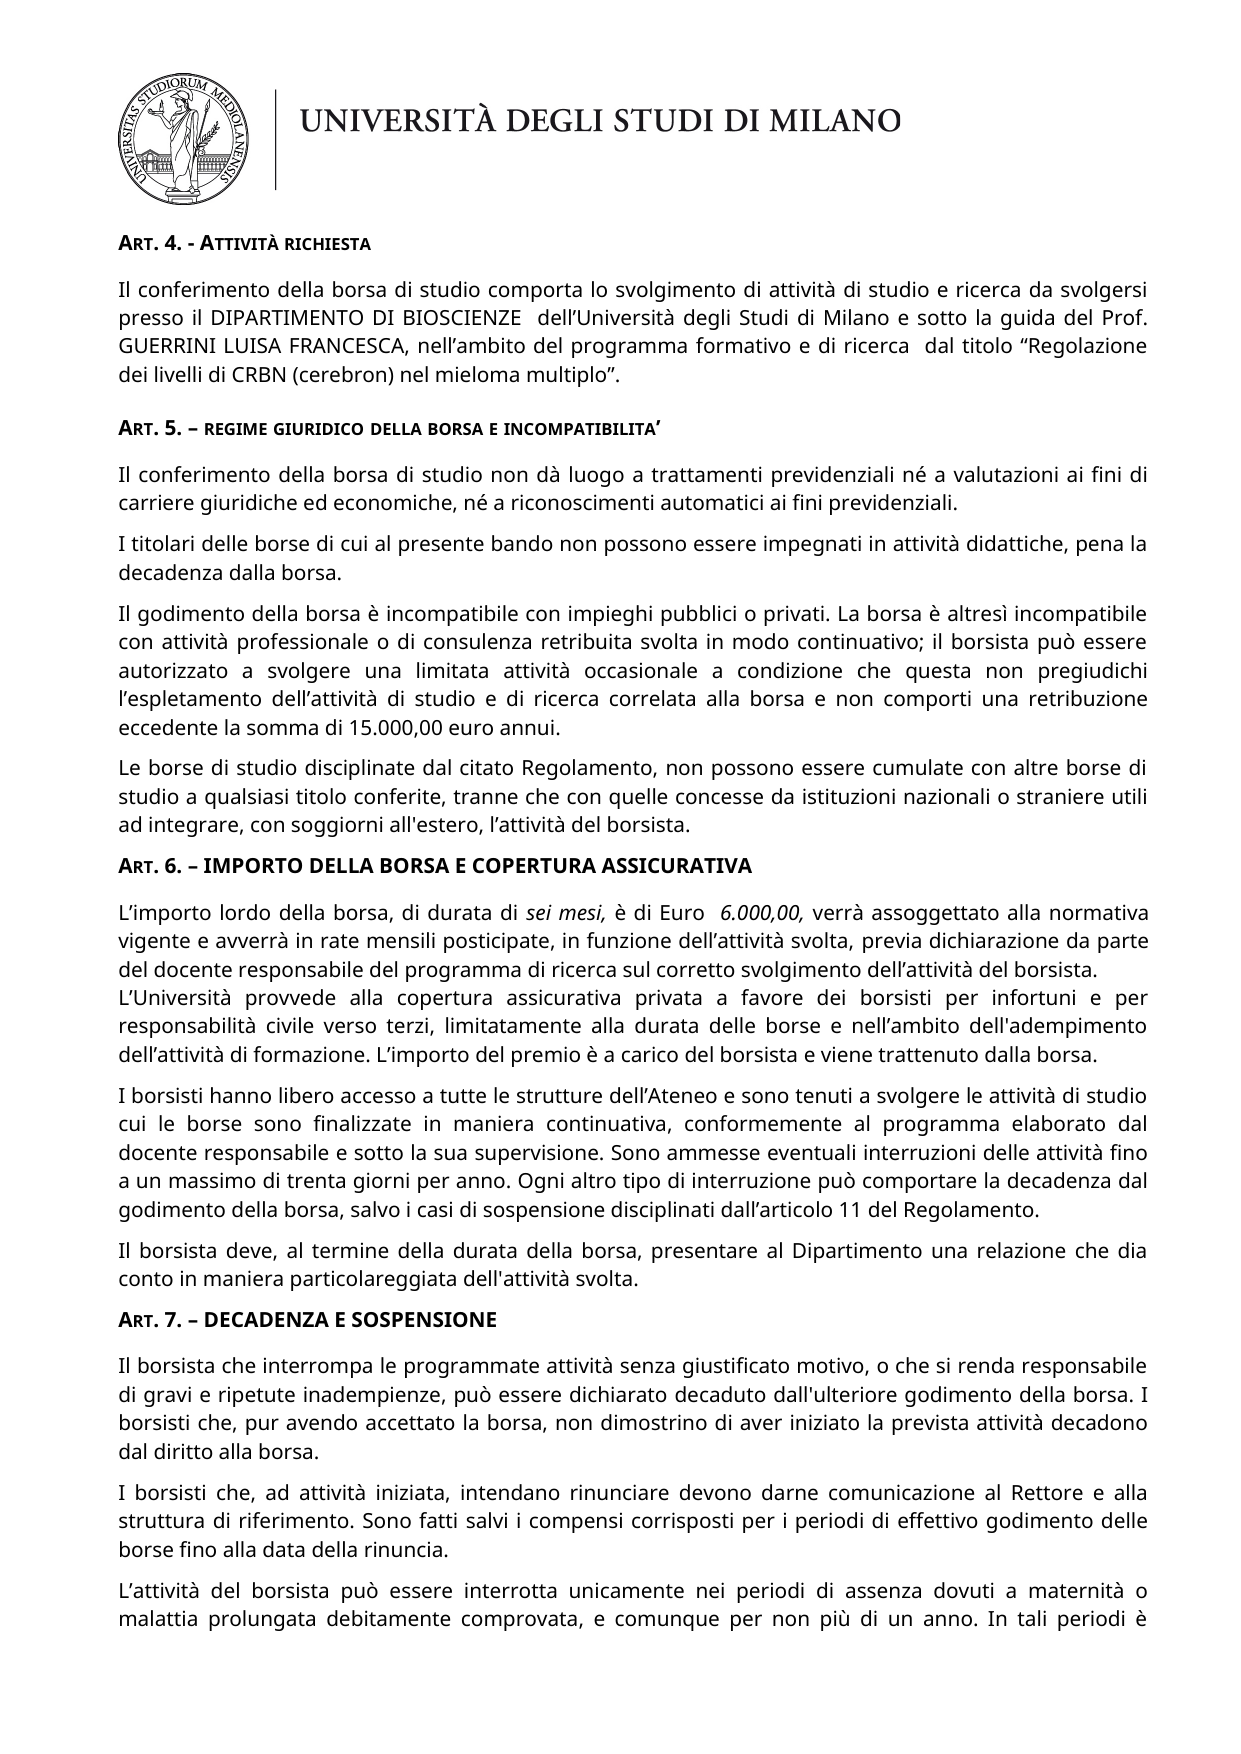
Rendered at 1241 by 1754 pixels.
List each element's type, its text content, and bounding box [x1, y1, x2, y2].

text L’importo lordo della borsa, di durata di sei mesi, è di Euro 6.000,00, verrà assoggettato alla normativa vigente e avverrà in rate mensili posticipate, in funzione dell’attività svolta, previa dichiarazione da parte del docente responsabile del programma di ricerca sul corretto svolgimento dell’attività del borsista. [118, 898, 1149, 983]
text Art. 6. – IMPORTO DELLA BORSA E COPERTURA ASSICURATIVA [118, 851, 1122, 880]
text L’Università provvede alla copertura assicurativa privata a favore dei borsisti per infortuni e per responsabilità civile verso terzi, limitatamente alla durata delle borse e nell’ambito dell'adempimento dell’attività di formazione. L’importo del premio è a carico del borsista e viene trattenuto dalla borsa. [118, 983, 1149, 1068]
text I borsisti hanno libero accesso a tutte le strutture dell’Ateneo e sono tenuti a svolgere le attività di studio cui le borse sono finalizzate in maniera continuativa, conformemente al programma elaborato dal docente responsabile e sotto la sua supervisione. Sono ammesse eventuali interruzioni delle attività fino a un massimo di trenta giorni per anno. Ogni altro tipo di interruzione può comportare la decadenza dal godimento della borsa, salvo i casi di sospensione disciplinati dall’articolo 11 del Regolamento. [118, 1081, 1149, 1223]
text Le borse di studio disciplinate dal citato Regolamento, non possono essere cumulate con altre borse di studio a qualsiasi titolo conferite, tranne che con quelle concesse da istituzioni nazionali o straniere utili ad integrare, con soggiorni all'estero, l’attività del borsista. [118, 753, 1149, 839]
text Il borsista che interrompa le programmate attività senza giustificato motivo, o che si renda responsabile di gravi e ripetute inadempienze, può essere dichiarato decaduto dall'ulteriore godimento della borsa. I borsisti che, pur avendo accettato la borsa, non dimostrino di aver iniziato la prevista attività decadono dal diritto alla borsa. [118, 1352, 1149, 1465]
text Art. 7. – DECADENZA E SOSPENSIONE [118, 1305, 1122, 1333]
text Il conferimento della borsa di studio non dà luogo a trattamenti previdenziali né a valutazioni ai fini di carriere giuridiche ed economiche, né a riconoscimenti automatici ai fini previdenziali. [118, 460, 1149, 517]
text I titolari delle borse di cui al presente bando non possono essere impegnati in attività didattiche, pena la decadenza dalla borsa. [118, 529, 1149, 586]
text Art. 5. – regime giuridico della borsa e incompatibilita’ [118, 413, 1122, 442]
text Il godimento della borsa è incompatibile con impieghi pubblici o privati. La borsa è altresì incompatibile con attività professionale o di consulenza retribuita svolta in modo continuativo; il borsista può essere autorizzato a svolgere una limitata attività occasionale a condizione che questa non pregiudichi l’espletamento dell’attività di studio e di ricerca correlata alla borsa e non comporti una retribuzione eccedente la somma di 15.000,00 euro annui. [118, 599, 1149, 741]
text Art. 4. - Attività richiesta [118, 228, 1122, 257]
text I borsisti che, ad attività iniziata, intendano rinunciare devono darne comunicazione al Rettore e alla struttura di riferimento. Sono fatti salvi i compensi corrisposti per i periodi di effettivo godimento delle borse fino alla data della rinuncia. [118, 1478, 1149, 1563]
picture [118, 73, 901, 205]
text Il borsista deve, al termine della durata della borsa, presentare al Dipartimento una relazione che dia conto in maniera particolareggiata dell'attività svolta. [118, 1236, 1149, 1293]
text Il conferimento della borsa di studio comporta lo svolgimento di attività di studio e ricerca da svolgersi presso il DIPARTIMENTO DI BIOSCIENZE dell’Università degli Studi di Milano e sotto la guida del Prof. GUERRINI LUISA FRANCESCA, nell’ambito del programma formativo e di ricerca dal titolo “Regolazione dei livelli di CRBN (cerebron) nel mieloma multiplo”. [118, 275, 1149, 388]
